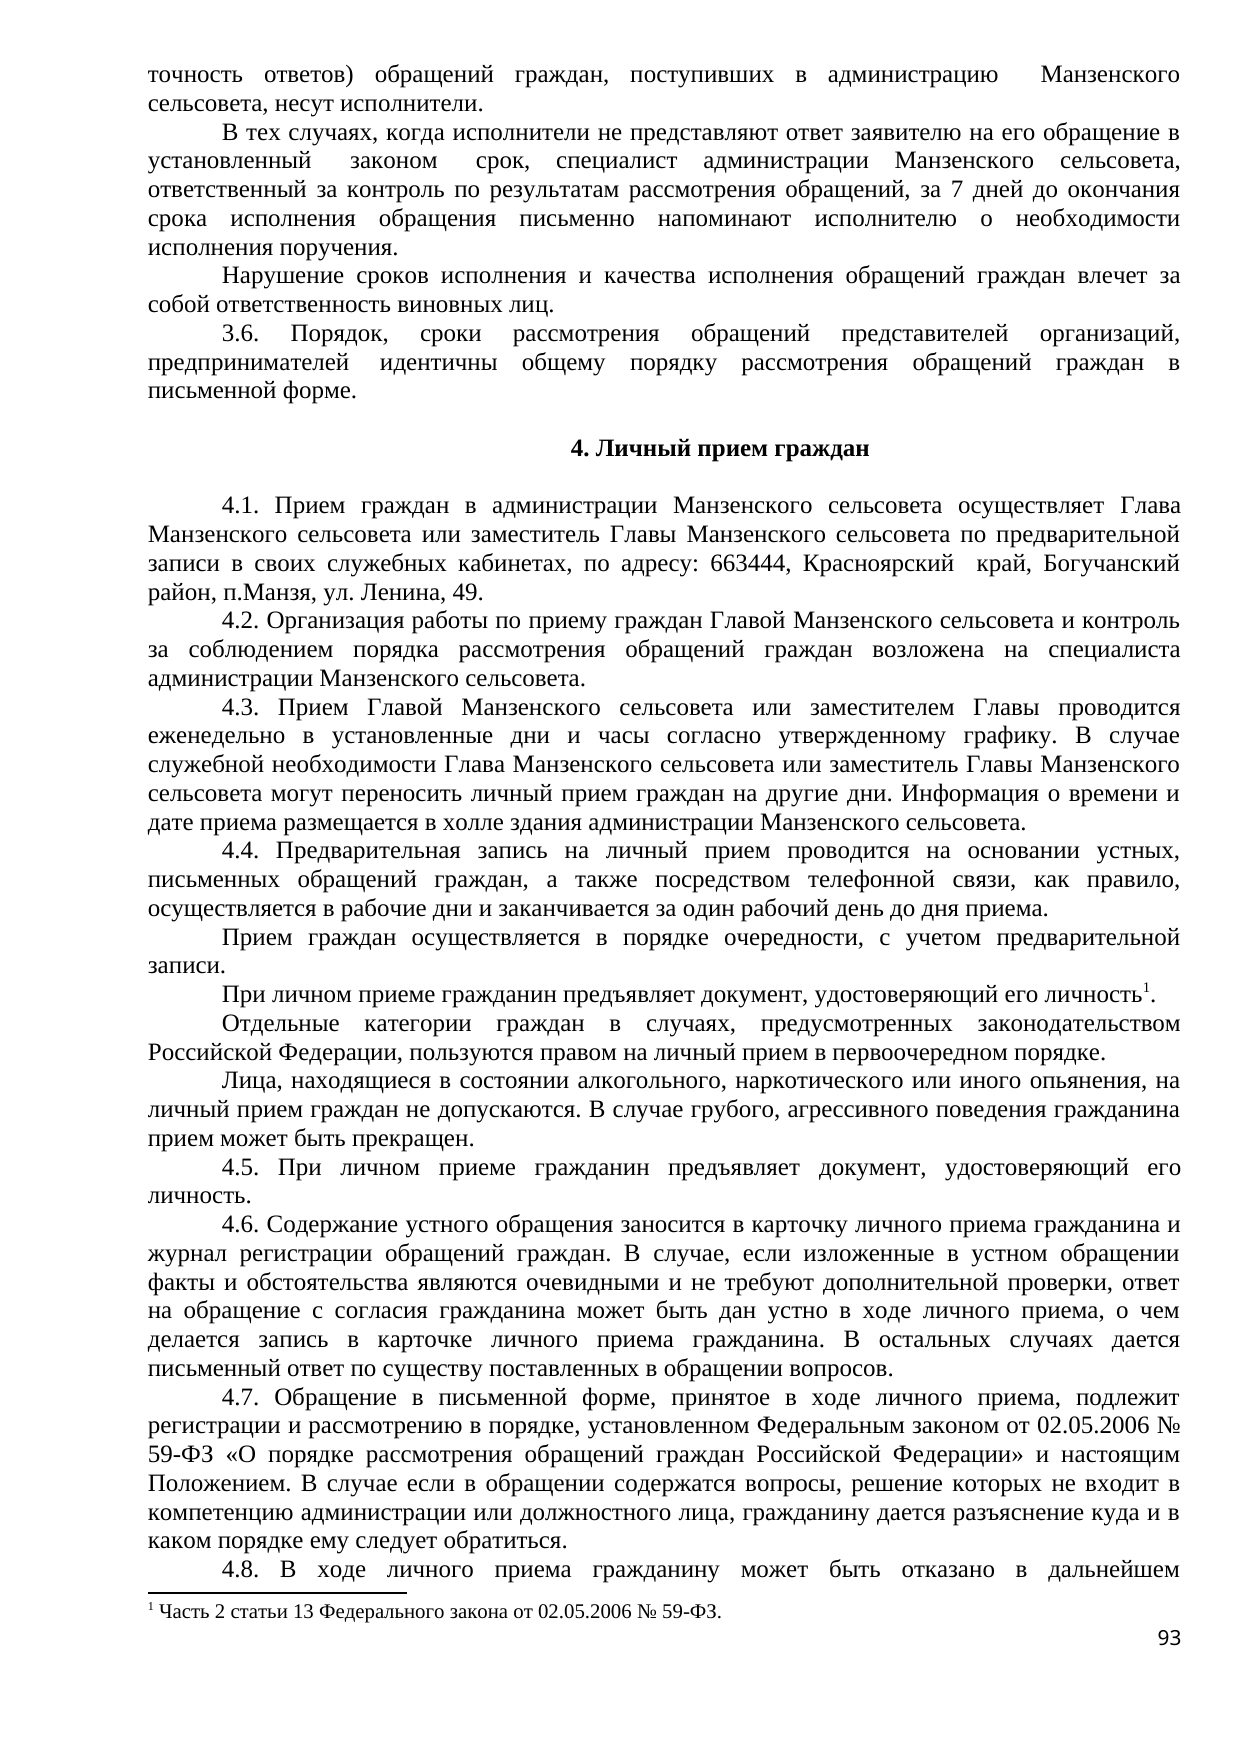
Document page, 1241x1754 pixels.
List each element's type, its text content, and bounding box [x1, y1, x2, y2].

text 4.2. Организация работы по приему граждан Главой Манзенского сельсовета и контроль за соблюдением порядка рассмотрения обращений граждан возложена на специалиста администрации Манзенского сельсовета. [148, 605, 1181, 692]
text 4.1. Прием граждан в администрации Манзенского сельсовета осуществляет Глава Манзенского сельсовета или заместитель Главы Манзенского сельсовета по предварительной записи в своих служебных кабинетах, по адресу: 663444, Красноярский край, Богучанский район, п.Манзя, ул. Ленина, 49. [148, 490, 1181, 605]
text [148, 1554, 1181, 1583]
text Нарушение сроков исполнения и качества исполнения обращений граждан влечет за собой ответственность виновных лиц. [148, 260, 1181, 318]
text 4.6. Содержание устного обращения заносится в карточку личного приема гражданина и журнал регистрации обращений граждан. В случае, если изложенные в устном обращении факты и обстоятельства являются очевидными и не требуют дополнительной проверки, ответ на обращение с согласия гражданина может быть дан устно в ходе личного приема, о чем делается запись в карточке личного приема гражданина. В остальных случаях дается письменный ответ по существу поставленных в обращении вопросов. [148, 1209, 1181, 1382]
text В тех случаях, когда исполнители не представляют ответ заявителю на его обращение в установленный законом срок, специалист администрации Манзенского сельсовета, ответственный за контроль по результатам рассмотрения обращений, за 7 дней до окончания срока исполнения обращения письменно напоминают исполнителю о необходимости исполнения поручения. [148, 117, 1181, 260]
text Лица, находящиеся в состоянии алкогольного, наркотического или иного опьянения, на личный прием граждан не допускаются. В случае грубого, агрессивного поведения гражданина прием может быть прекращен. [148, 1065, 1181, 1152]
text При личном приеме гражданин предъявляет документ, удостоверяющий его личность. [148, 979, 1181, 1008]
text 4.3. Прием Главой Манзенского сельсовета или заместителем Главы проводится еженедельно в установленные дни и часы согласно утвержденному графику. В случае служебной необходимости Глава Манзенского сельсовета или заместитель Главы Манзенского сельсовета могут переносить личный прием граждан на другие дни. Информация о времени и дате приема размещается в холле здания администрации Манзенского сельсовета. [148, 692, 1181, 835]
text Отдельные категории граждан в случаях, предусмотренных законодательством Российской Федерации, пользуются правом на личный прием в первоочередном порядке. [148, 1008, 1181, 1065]
text 3.6. Порядок, сроки рассмотрения обращений представителей организаций, предпринимателей идентичны общему порядку рассмотрения обращений граждан в письменной форме. [148, 318, 1181, 404]
text 4.5. При личном приеме гражданин предъявляет документ, удостоверяющий его личность. [148, 1152, 1181, 1209]
text 4.4. Предварительная запись на личный прием проводится на основании устных, письменных обращений граждан, а также посредством телефонной связи, как правило, осуществляется в рабочие дни и заканчивается за один рабочий день до дня приема. [148, 835, 1181, 922]
text 4. Личный прием граждан [185, 433, 1181, 462]
text Прием граждан осуществляется в порядке очередности, с учетом предварительной записи. [148, 922, 1181, 979]
text 4.7. Обращение в письменной форме, принятое в ходе личного приема, подлежит регистрации и рассмотрению в порядке, установленном Федеральным законом от 02.05.2006 № 59-ФЗ «О порядке рассмотрения обращений граждан Российской Федерации» и настоящим Положением. В случае если в обращении содержатся вопросы, решение которых не входит в компетенцию администрации или должностного лица, гражданину дается разъяснение куда и в каком порядке ему следует обратиться. [148, 1382, 1181, 1554]
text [148, 59, 1181, 117]
